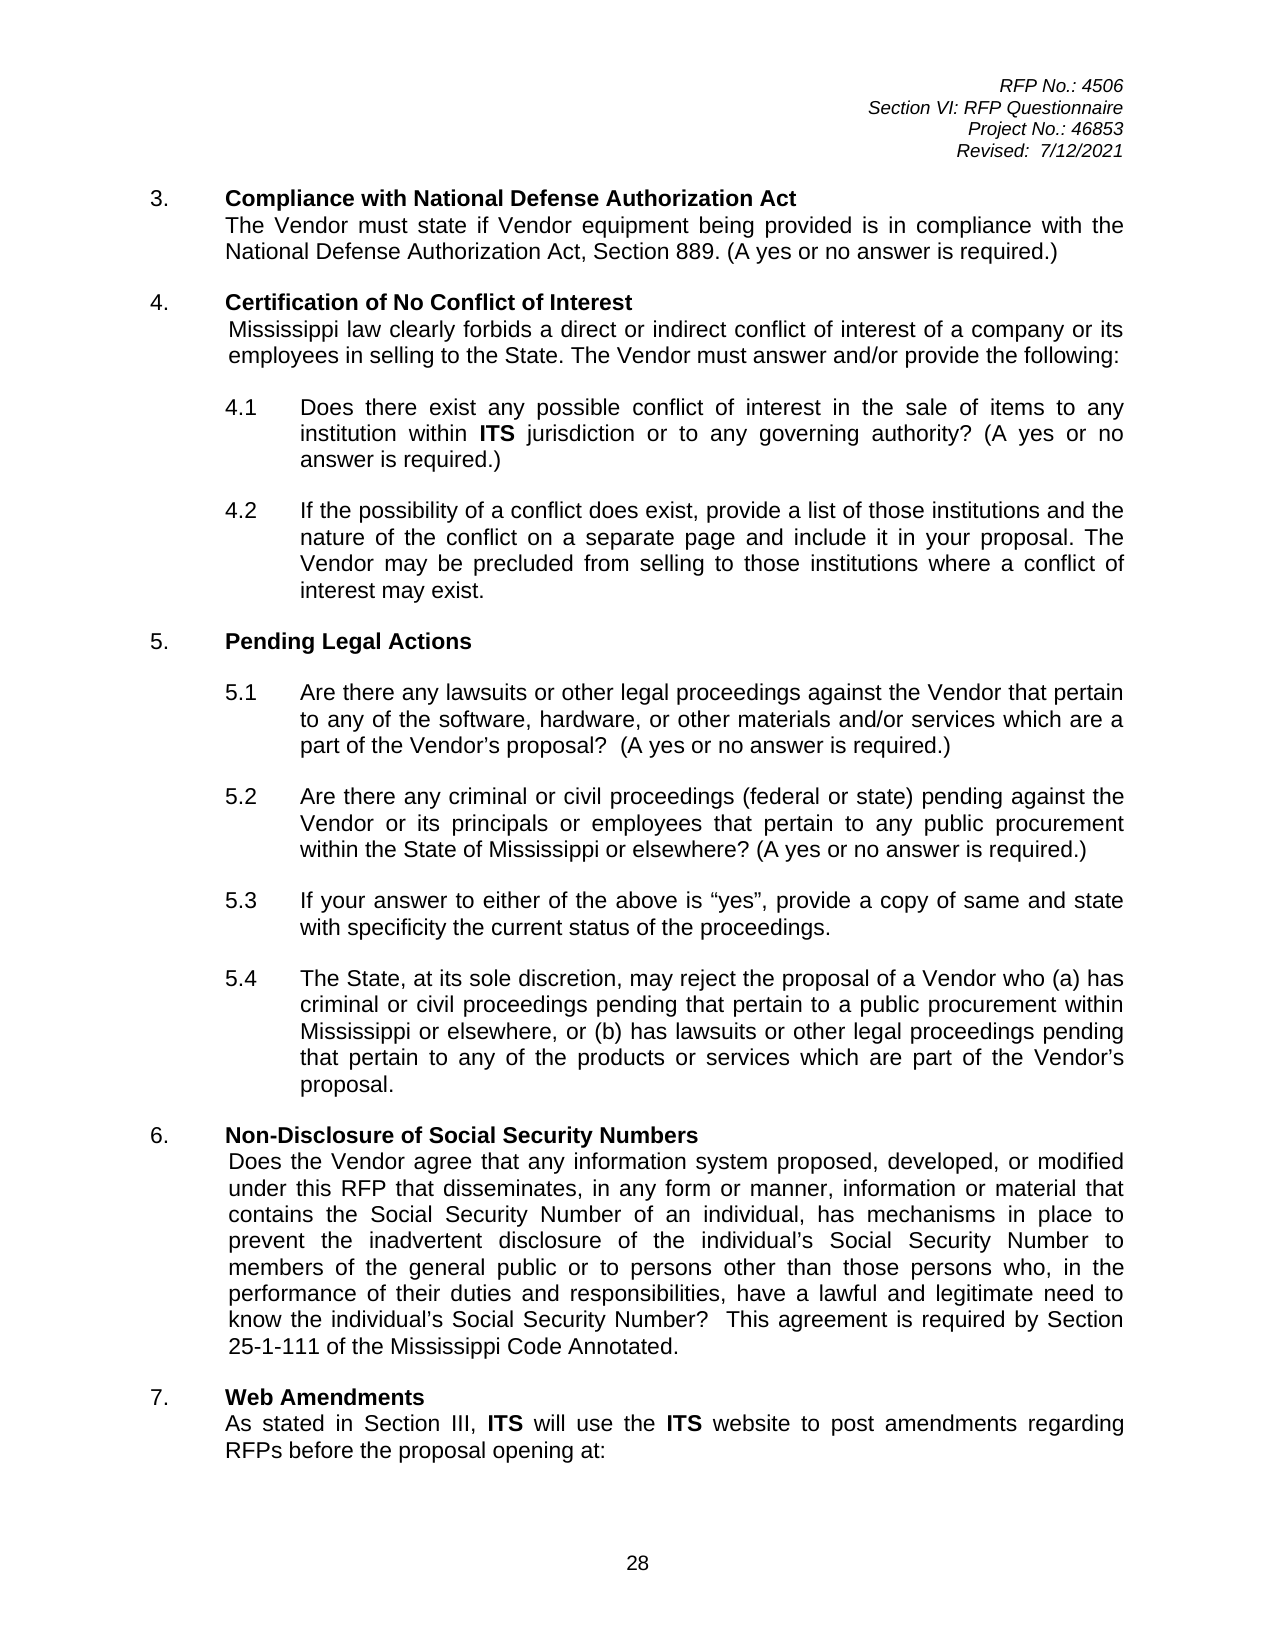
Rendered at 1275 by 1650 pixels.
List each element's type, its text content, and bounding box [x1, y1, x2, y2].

text Does there exist any possible conflict of interest in the sale of items to any institution within ITS jurisdiction or to any governing authority? (A yes or no answer is required.) [225, 393, 1125, 472]
text The State, at its sole discretion, may reject the proposal of a Vendor who (a) has criminal or civil proceedings pending that pertain to a public procurement within Mississippi or elsewhere, or (b) has lawsuits or other legal proceedings pending that pertain to any of the products or services which are part of the Vendor’s proposal. [225, 965, 1125, 1097]
list The Vendor must state if Vendor equipment being provided is in compliance with the National Defense Authorization Act, Section 889. (A yes or no answer is required.) [225, 212, 1125, 264]
list Compliance with National Defense Authorization Act [150, 185, 1125, 212]
text If your answer to either of the above is “yes”, provide a copy of same and state with specificity the current status of the proceedings. [225, 887, 1125, 940]
text Web Amendments [150, 1384, 1125, 1410]
text Are there any lawsuits or other legal proceedings against the Vendor that pertain to any of the software, hardware, or other materials and/or services which are a part of the Vendor’s proposal? (A yes or no answer is required.) [225, 679, 1125, 758]
list Mississippi law clearly forbids a direct or indirect conflict of interest of a company or its employees in selling to the State. The Vendor must answer and/or provide the following: [228, 316, 1125, 368]
list Certification of No Conflict of Interest [150, 289, 1125, 316]
text Pending Legal Actions [150, 628, 1125, 654]
text As stated in Section III, ITS will use the ITS website to post amendments regarding RFPs before the proposal opening at: [150, 1410, 1125, 1463]
text Are there any criminal or civil proceedings (federal or state) pending against the Vendor or its principals or employees that pertain to any public procurement within the State of Mississippi or elsewhere? (A yes or no answer is required.) [225, 783, 1125, 862]
text If the possibility of a conflict does exist, provide a list of those institutions and the nature of the conflict on a separate page and include it in your proposal. The Vendor may be precluded from selling to those institutions where a conflict of interest may exist. [225, 497, 1125, 603]
text Non-Disclosure of Social Security Numbers [150, 1122, 1125, 1148]
list Does the Vendor agree that any information system proposed, developed, or modified under this RFP that disseminates, in any form or manner, information or material that contains the Social Security Number of an individual, has mechanisms in place to prevent the inadvertent disclosure of the individual’s Social Security Number to members of the general public or to persons other than those persons who, in the performance of their duties and responsibilities, have a lawful and legitimate need to know the individual’s Social Security Number? This agreement is required by Section 25-1-111 of the Mississippi Code Annotated. [228, 1148, 1125, 1359]
